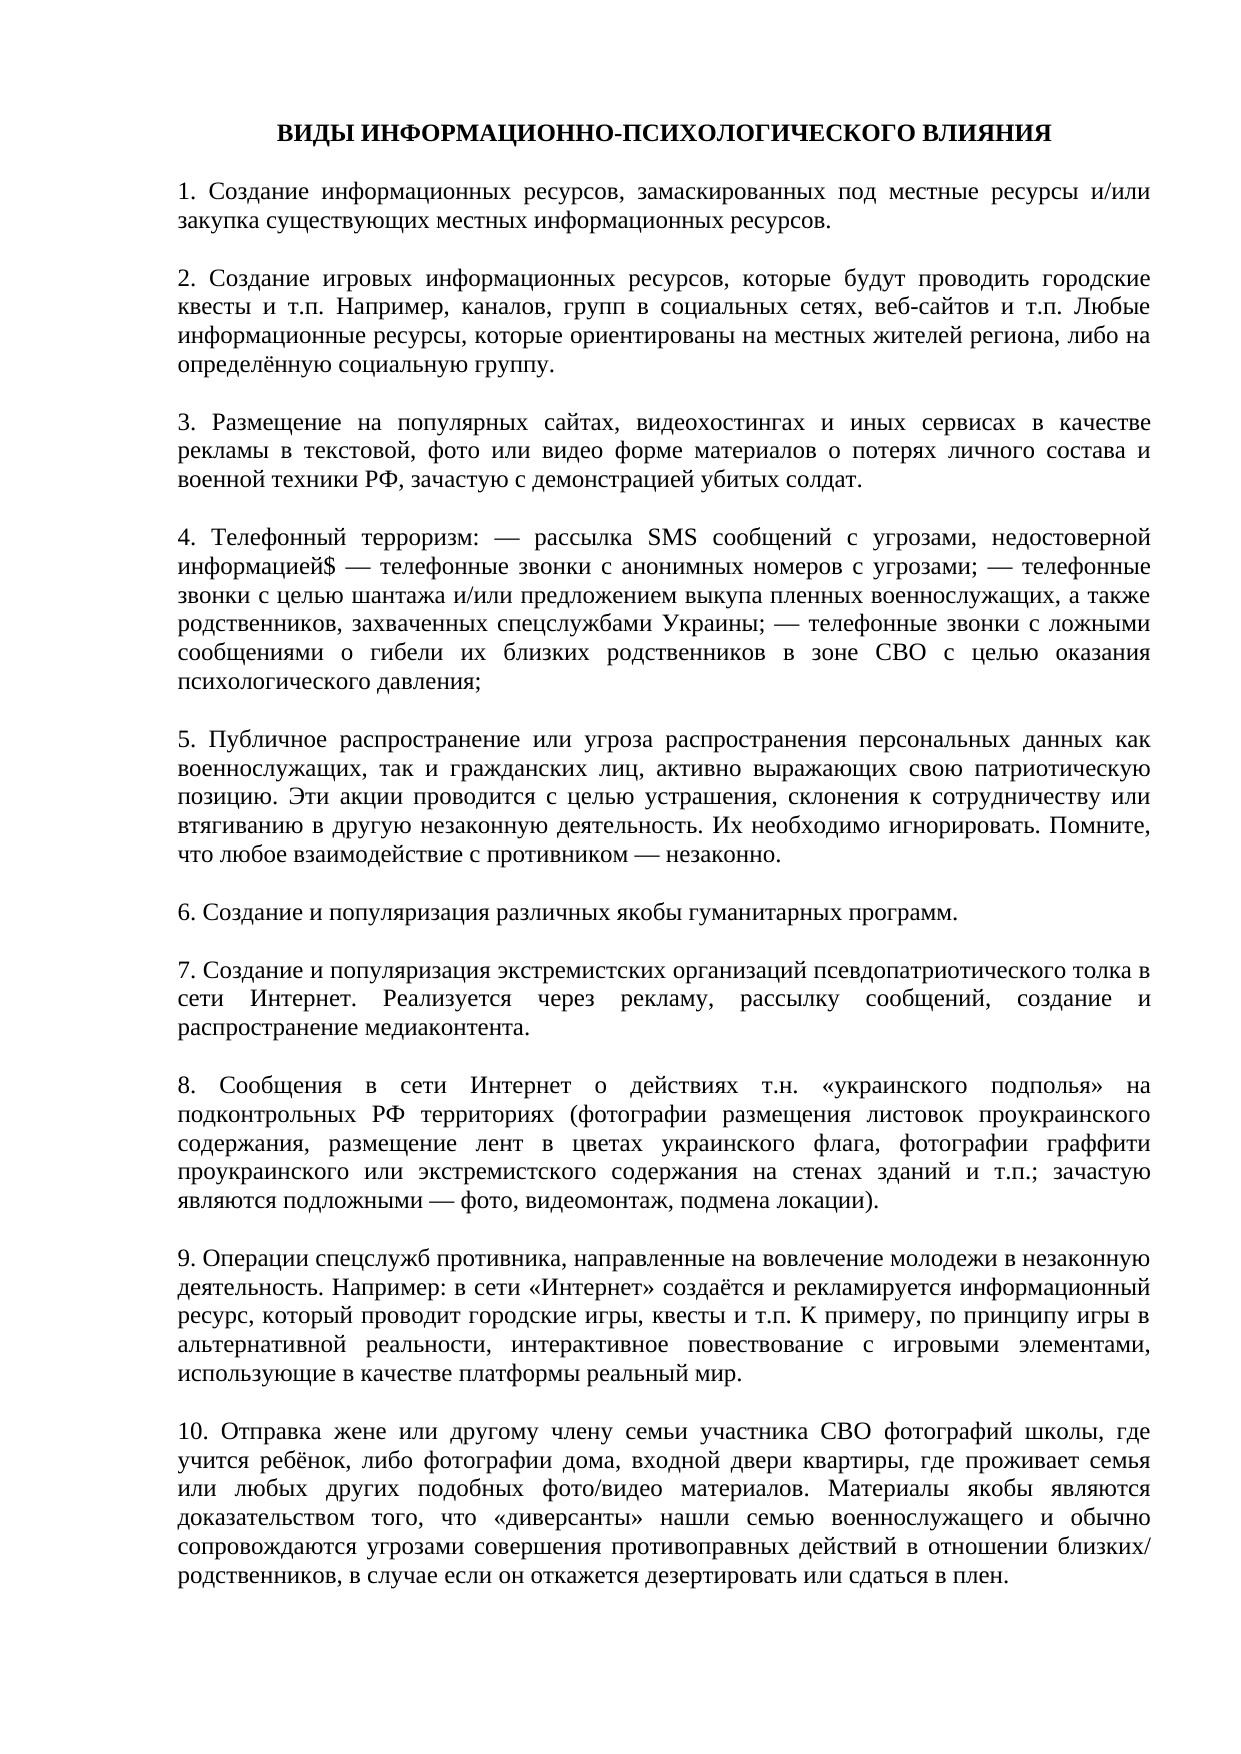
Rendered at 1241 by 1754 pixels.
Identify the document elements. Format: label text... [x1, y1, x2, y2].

text 7. Создание и популяризация экстремистских организаций псевдопатриотического толка в сети Интернет. Реализуется через рекламу, рассылку сообщений, создание и распространение медиаконтента. [177, 955, 1152, 1041]
text 3. Размещение на популярных сайтах, видеохостингах и иных сервисах в качестве рекламы в текстовой, фото или видео форме материалов о потерях личного состава и военной техники РФ, зачастую с демонстрацией убитых солдат. [177, 407, 1152, 493]
text 10. Отправка жене или другому члену семьи участника СВО фотографий школы, где учится ребёнок, либо фотографии дома, входной двери квартиры, где проживает семья или любых других подобных фото/видео материалов. Материалы якобы являются доказательством того, что «диверсанты» нашли семью военнослужащего и обычно сопровождаются угрозами совершения противоправных действий в отношении близких/ родственников, в случае если он откажется дезертировать или сдаться в плен. [177, 1416, 1152, 1588]
text 4. Телефонный терроризм: — рассылка SMS сообщений с угрозами, недостоверной информацией$ — телефонные звонки с анонимных номеров с угрозами; — телефонные звонки с целью шантажа и/или предложением выкупа пленных военнослужащих, а также родственников, захваченных спецслужбами Украины; — телефонные звонки с ложными сообщениями о гибели их близких родственников в зоне СВО с целью оказания психологического давления; [177, 522, 1152, 695]
text 5. Публичное распространение или угроза распространения персональных данных как военнослужащих, так и гражданских лиц, активно выражающих свою патриотическую позицию. Эти акции проводится с целью устрашения, склонения к сотрудничеству или втягиванию в другую незаконную деятельность. Их необходимо игнорировать. Помните, что любое взаимодействие с противником — незаконно. [177, 724, 1152, 868]
text 8. Сообщения в сети Интернет о действиях т.н. «украинского подполья» на подконтрольных РФ территориях (фотографии размещения листовок проукраинского содержания, размещение лент в цветах украинского флага, фотографии граффити проукраинского или экстремистского содержания на стенах зданий и т.п.; зачастую являются подложными — фото, видеомонтаж, подмена локации). [177, 1070, 1152, 1214]
text 1. Создание информационных ресурсов, замаскированных под местные ресурсы и/или закупка существующих местных информационных ресурсов. [177, 176, 1152, 233]
text ВИДЫ ИНФОРМАЦИОННО-ПСИХОЛОГИЧЕСКОГО ВЛИЯНИЯ [177, 118, 1152, 147]
text 9. Операции спецслужб противника, направленные на вовлечение молодежи в незаконную деятельность. Например: в сети «Интернет» создаётся и рекламируется информационный ресурс, который проводит городские игры, квесты и т.п. К примеру, по принципу игры в альтернативной реальности, интерактивное повествование с игровыми элементами, использующие в качестве платформы реальный мир. [177, 1243, 1152, 1387]
text 2. Создание игровых информационных ресурсов, которые будут проводить городские квесты и т.п. Например, каналов, групп в социальных сетях, веб-сайтов и т.п. Любые информационные ресурсы, которые ориентированы на местных жителей региона, либо на определённую социальную группу. [177, 263, 1152, 378]
text 6. Создание и популяризация различных якобы гуманитарных программ. [177, 897, 1152, 926]
